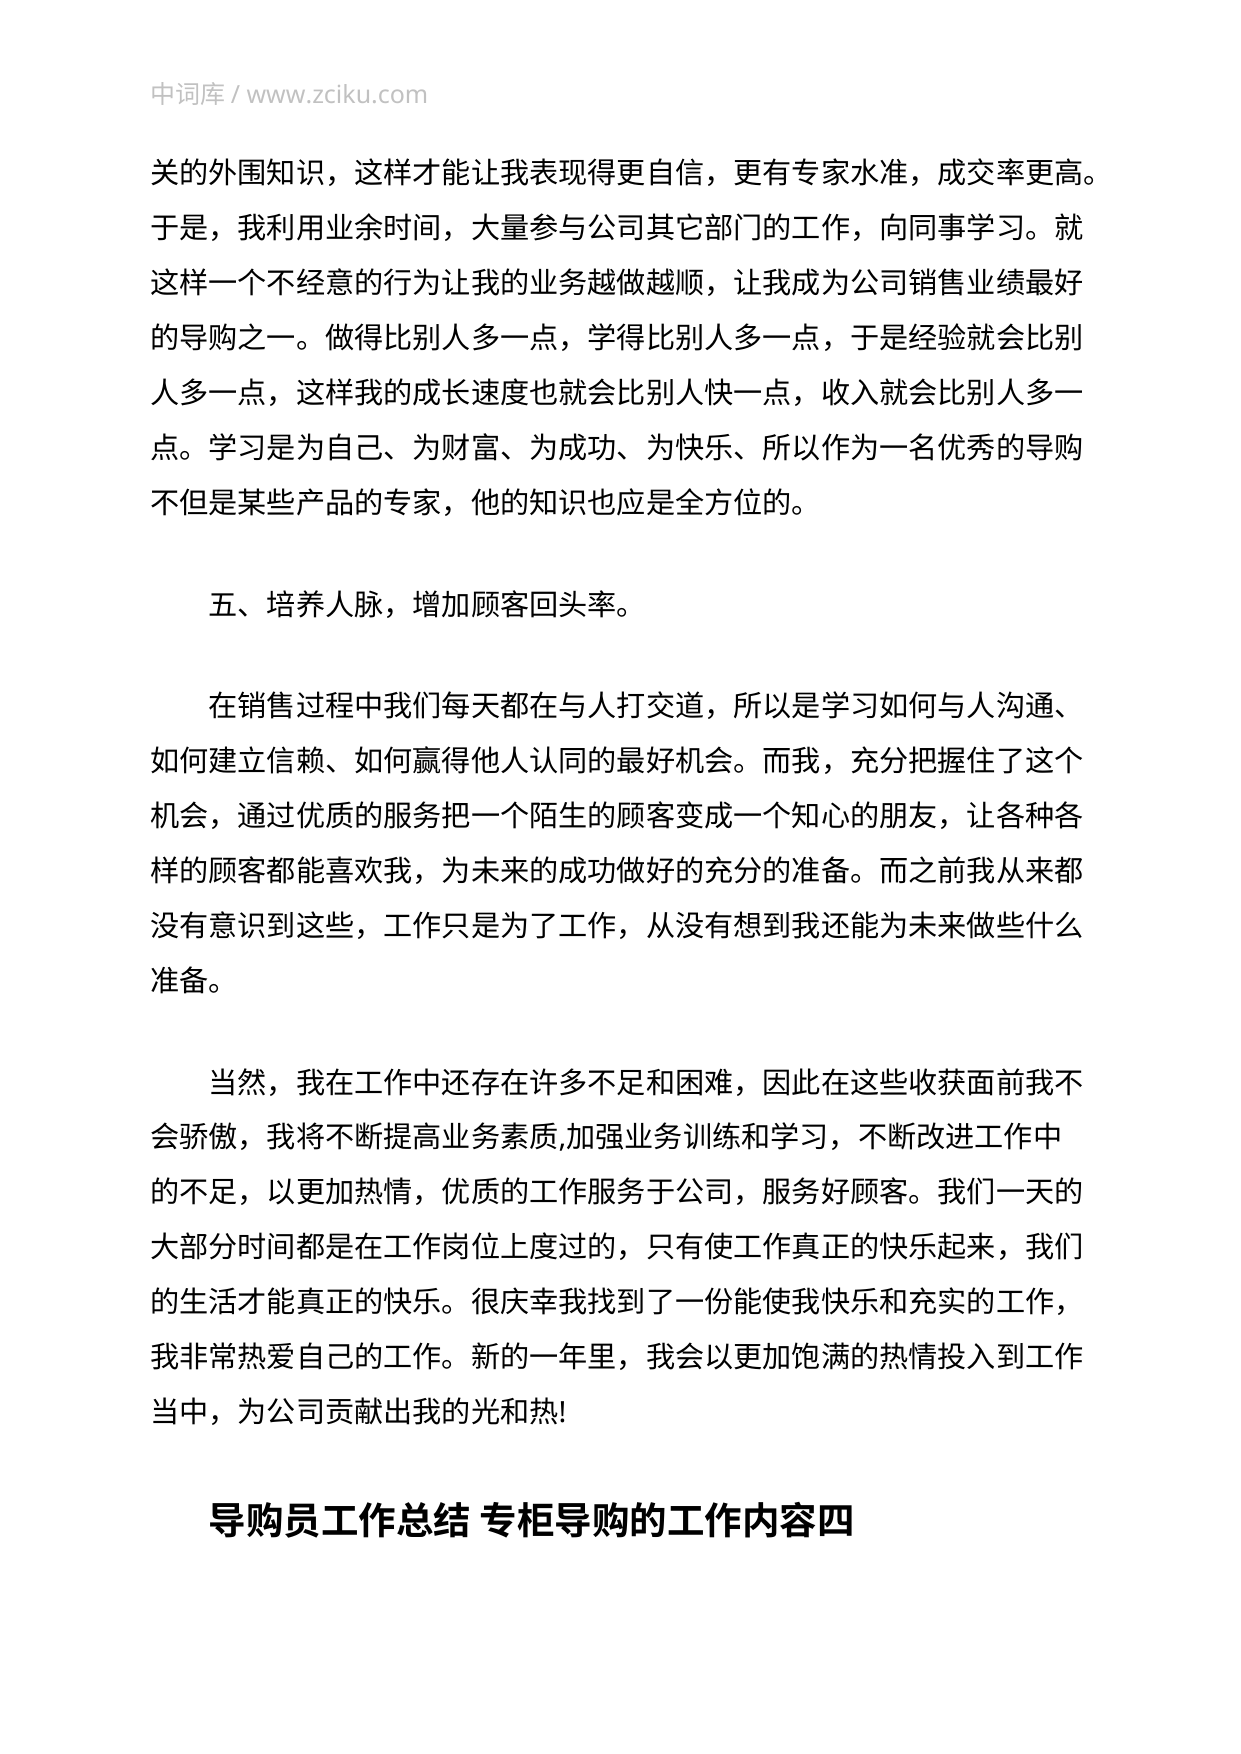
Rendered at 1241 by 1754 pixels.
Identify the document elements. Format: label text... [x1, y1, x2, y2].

text 五、培养人脉，增加顾客回头率。 [150, 581, 1090, 623]
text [150, 150, 1090, 522]
text 导购员工作总结 专柜导购的工作内容四 [150, 1491, 1090, 1545]
text 在销售过程中我们每天都在与人打交道，所以是学习如何与人沟通、如何建立信赖、如何赢得他人认同的最好机会。而我，充分把握住了这个机会，通过优质的服务把一个陌生的顾客变成一个知心的朋友，让各种各样的顾客都能喜欢我，为未来的成功做好的充分的准备。而之前我从来都没有意识到这些，工作只是为了工作，从没有想到我还能为未来做些什么准备。 [150, 683, 1090, 1000]
text 当然，我在工作中还存在许多不足和困难，因此在这些收获面前我不会骄傲，我将不断提高业务素质,加强业务训练和学习，不断改进工作中的不足，以更加热情，优质的工作服务于公司，服务好顾客。我们一天的大部分时间都是在工作岗位上度过的，只有使工作真正的快乐起来，我们的生活才能真正的快乐。很庆幸我找到了一份能使我快乐和充实的工作，我非常热爱自己的工作。新的一年里，我会以更加饱满的热情投入到工作当中，为公司贡献出我的光和热! [150, 1059, 1090, 1431]
